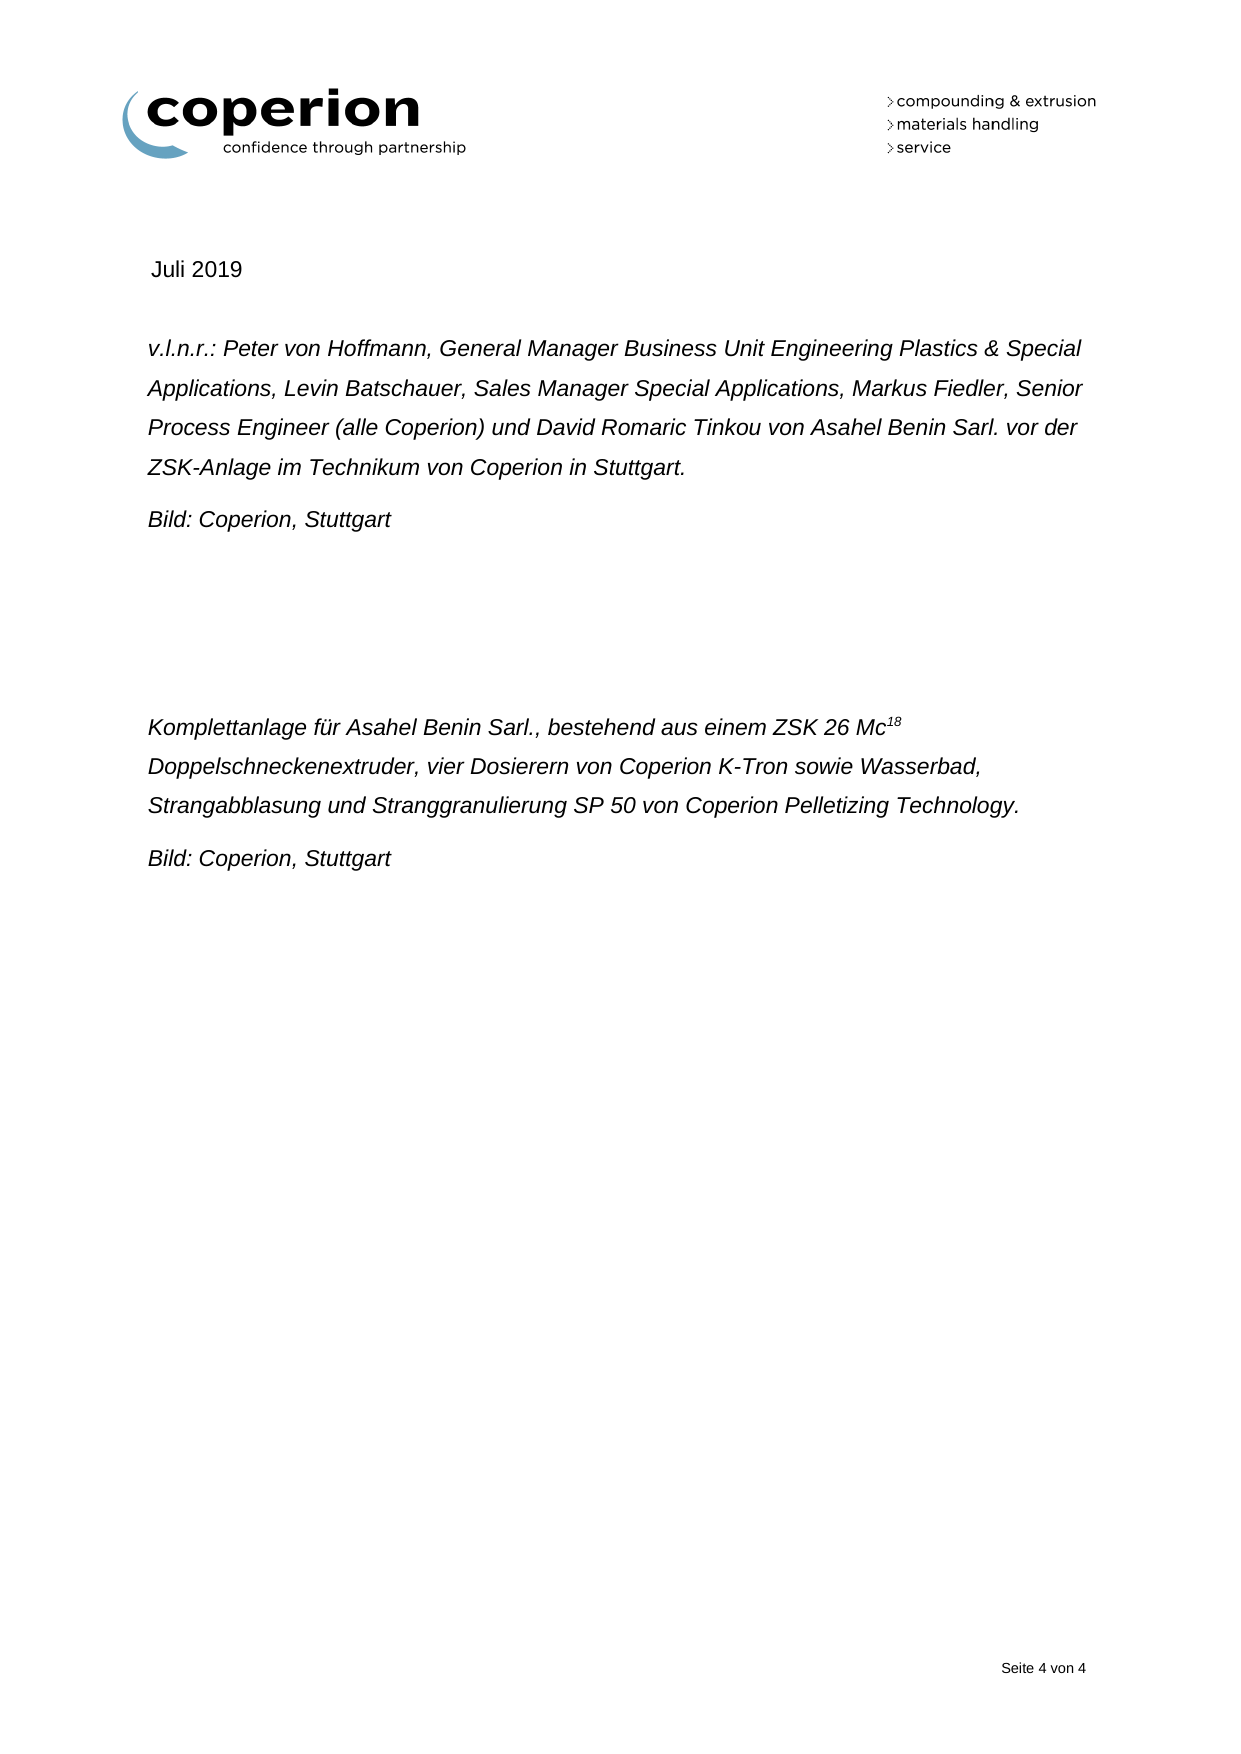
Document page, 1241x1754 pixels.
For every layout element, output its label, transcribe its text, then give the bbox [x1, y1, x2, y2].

picture [886, 87, 1099, 160]
picture [121, 87, 467, 160]
text v.l.n.r.: Peter von Hoffmann, General Manager Business Unit Engineering Plastics & Special Applications, Levin Batschauer, Sales Manager Special Applications, Markus Fiedler, Senior Process Engineer (alle Coperion) und David Romaric Tinkou von Asahel Benin Sarl. vor der ZSK-Anlage im Technikum von Coperion in Stuttgart. [148, 335, 1122, 480]
text Bild: Coperion, Stuttgart [148, 844, 1122, 871]
text Bild: Coperion, Stuttgart [148, 506, 1122, 532]
text Komplettanlage für Asahel Benin Sarl., bestehend aus einem ZSK 26 Mc18 Doppelschneckenextruder, vier Dosierern von Coperion K-Tron sowie Wasserbad, Strangabblasung und Stranggranulierung SP 50 von Coperion Pelletizing Technology. [148, 713, 1122, 819]
